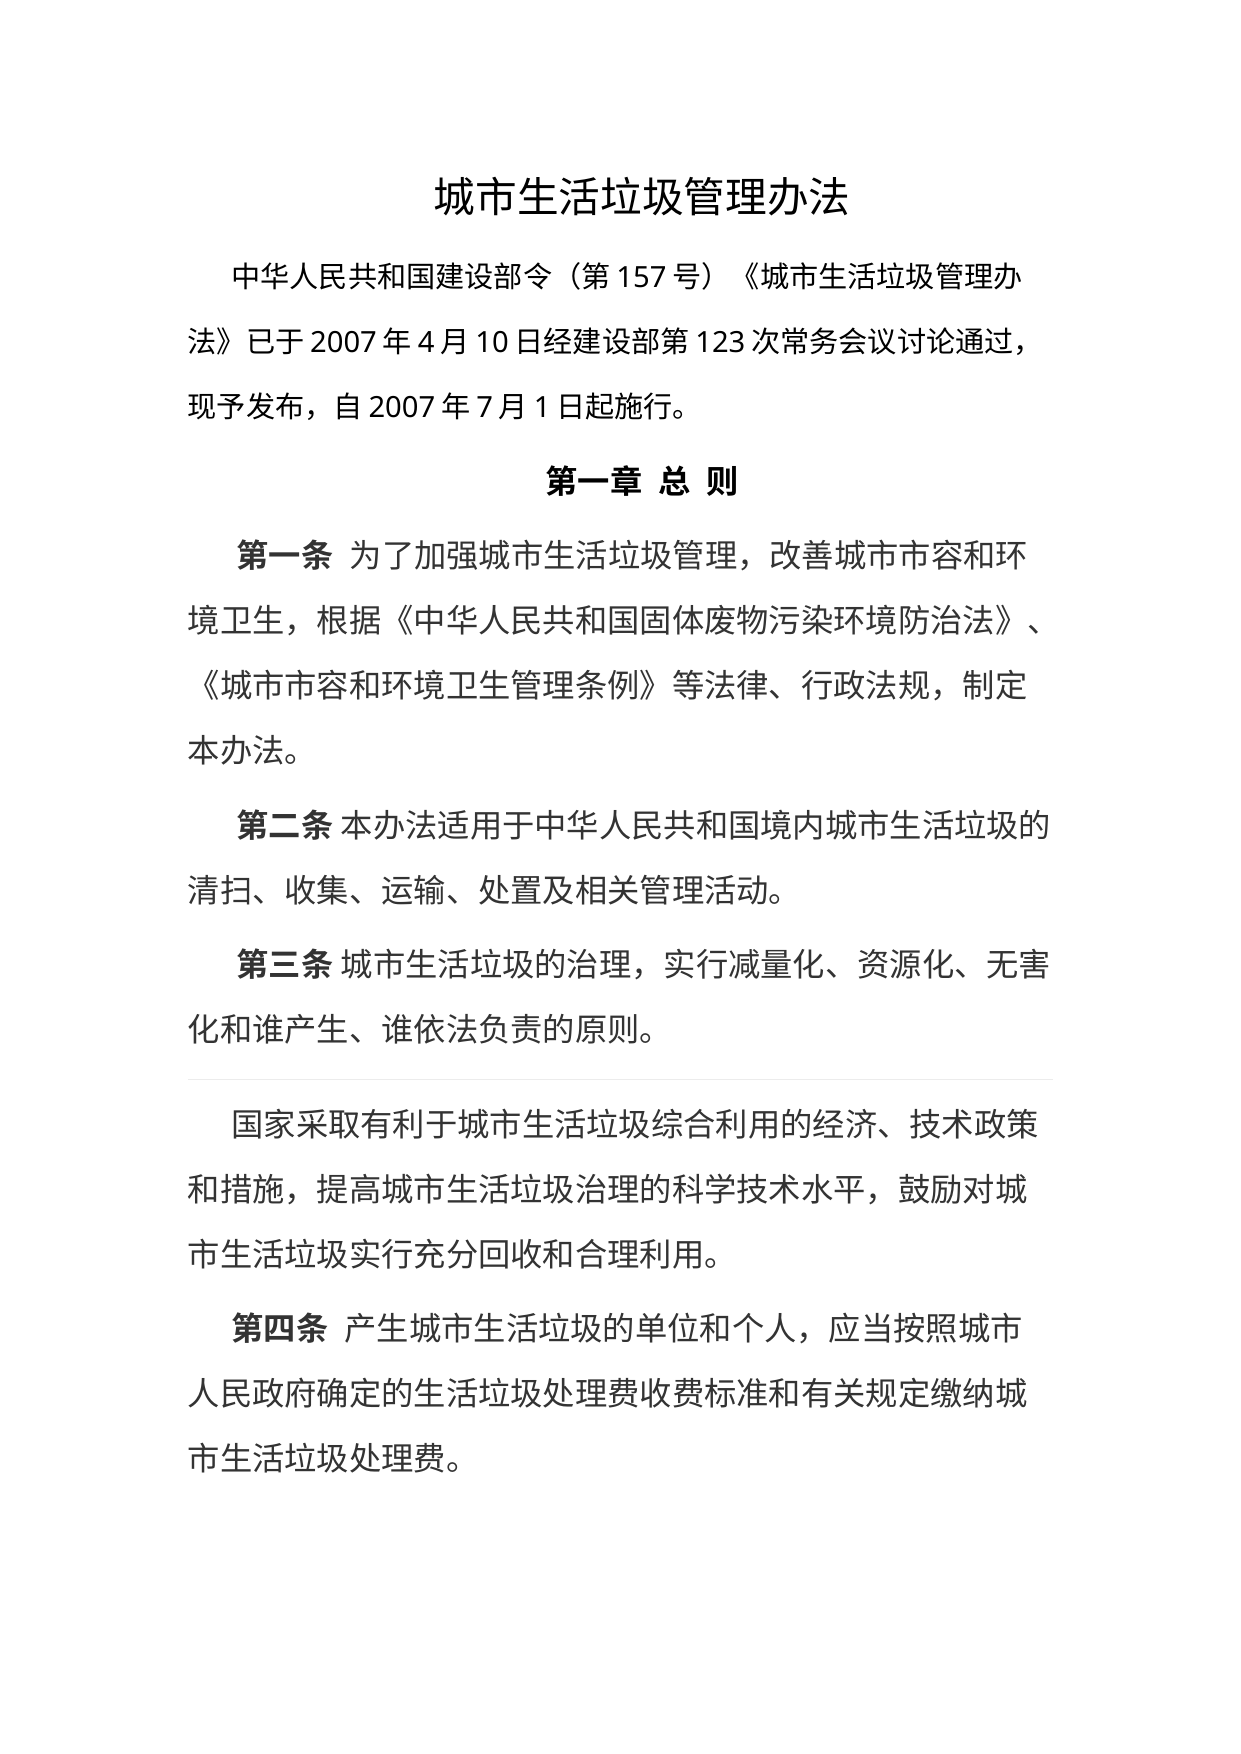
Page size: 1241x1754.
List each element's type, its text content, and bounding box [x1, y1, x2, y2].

subtitle 第三条 城市生活垃圾的治理，实行减量化、资源化、无害化和谁产生、谁依法负责的原则。 [187, 930, 1053, 1080]
subtitle 第一条 为了加强城市生活垃圾管理，改善城市市容和环境卫生，根据《中华人民共和国固体废物污染环境防治法》、《城市市容和环境卫生管理条例》等法律、行政法规，制定本办法。 [187, 521, 1053, 781]
text 第一章 总 则 [187, 447, 1053, 512]
text 国家采取有利于城市生活垃圾综合利用的经济、技术政策和措施，提高城市生活垃圾治理的科学技术水平，鼓励对城市生活垃圾实行充分回收和合理利用。 [187, 1090, 1053, 1285]
text 第四条 产生城市生活垃圾的单位和个人，应当按照城市人民政府确定的生活垃圾处理费收费标准和有关规定缴纳城市生活垃圾处理费。 [187, 1294, 1053, 1489]
text 城市生活垃圾管理办法 [187, 162, 1053, 227]
subtitle 第二条 本办法适用于中华人民共和国境内城市生活垃圾的清扫、收集、运输、处置及相关管理活动。 [187, 791, 1053, 921]
text 中华人民共和国建设部令（第157号）《城市生活垃圾管理办法》已于2007年4月10日经建设部第123次常务会议讨论通过，现予发布，自2007年7月1日起施行。 [187, 243, 1053, 438]
